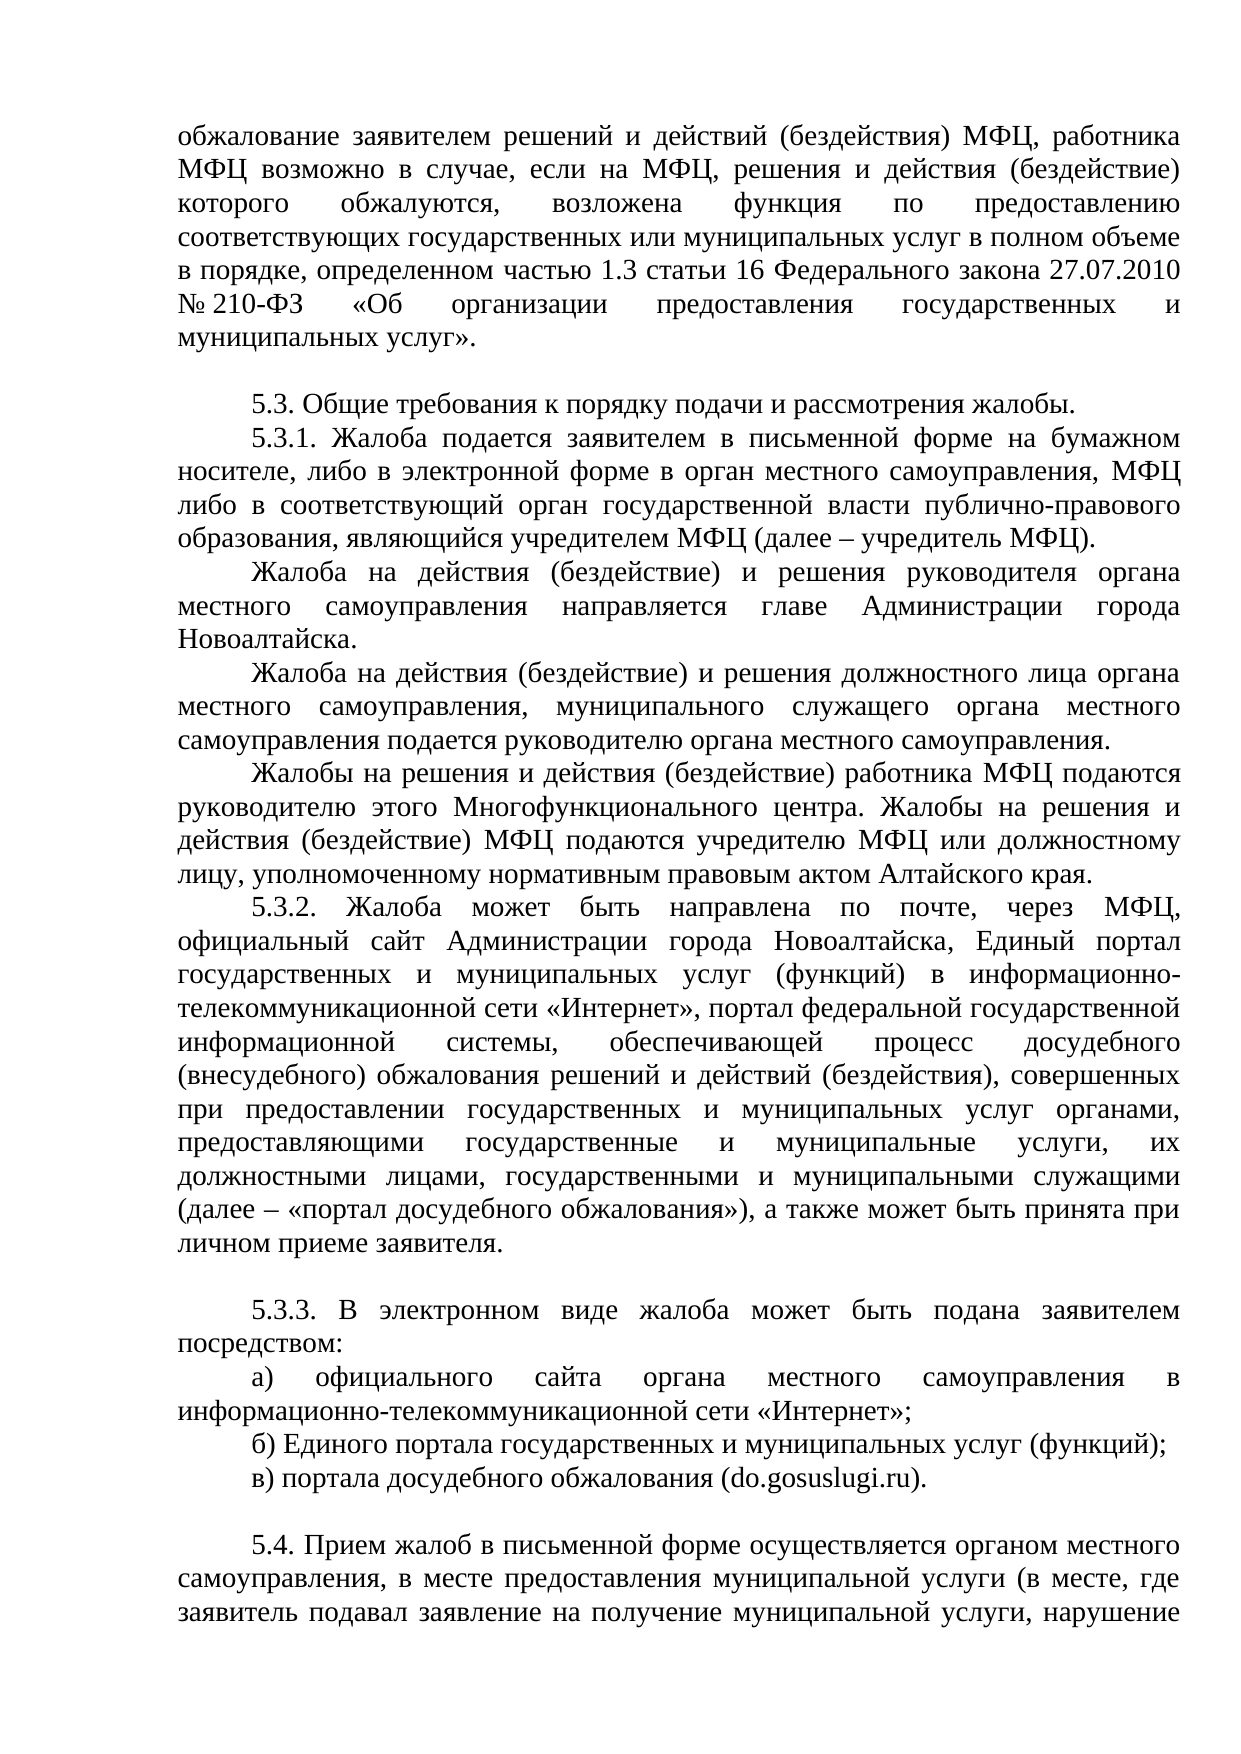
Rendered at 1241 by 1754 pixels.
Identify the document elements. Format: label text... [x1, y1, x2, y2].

text в) портала досудебного обжалования (do.gosuslugi.ru). [177, 1460, 1181, 1493]
text Жалоба на действия (бездействие) и решения руководителя органа местного самоуправления направляется главе Администрации города Новоалтайска. [177, 554, 1181, 655]
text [177, 118, 1181, 353]
text а) официального сайта органа местного самоуправления в информационно-телекоммуникационной сети «Интернет»; [177, 1359, 1181, 1426]
text 5.3.1. Жалоба подается заявителем в письменной форме на бумажном носителе, либо в электронной форме в орган местного самоуправления, МФЦ либо в соответствующий орган государственной власти публично-правового образования, являющийся учредителем МФЦ (далее – учредитель МФЦ). [177, 420, 1181, 554]
text Жалоба на действия (бездействие) и решения должностного лица органа местного самоуправления, муниципального служащего органа местного самоуправления подается руководителю органа местного самоуправления. [177, 655, 1181, 755]
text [177, 1527, 1181, 1627]
text б) Единого портала государственных и муниципальных услуг (функций); [177, 1426, 1181, 1460]
text 5.3. Общие требования к порядку подачи и рассмотрения жалобы. [177, 386, 1181, 420]
text Жалобы на решения и действия (бездействие) работника МФЦ подаются руководителю этого Многофункционального центра. Жалобы на решения и действия (бездействие) МФЦ подаются учредителю МФЦ или должностному лицу, уполномоченному нормативным правовым актом Алтайского края. [177, 755, 1181, 889]
text 5.3.3. В электронном виде жалоба может быть подана заявителем посредством: [177, 1292, 1181, 1359]
text 5.3.2. Жалоба может быть направлена по почте, через МФЦ, официальный сайт Администрации города Новоалтайска, Единый портал государственных и муниципальных услуг (функций) в информационно-телекоммуникационной сети «Интернет», портал федеральной государственной информационной системы, обеспечивающей процесс досудебного (внесудебного) обжалования решений и действий (бездействия), совершенных при предоставлении государственных и муниципальных услуг органами, предоставляющими государственные и муниципальные услуги, их должностными лицами, государственными и муниципальными служащими (далее – «портал досудебного обжалования»), а также может быть принята при личном приеме заявителя. [177, 889, 1181, 1258]
